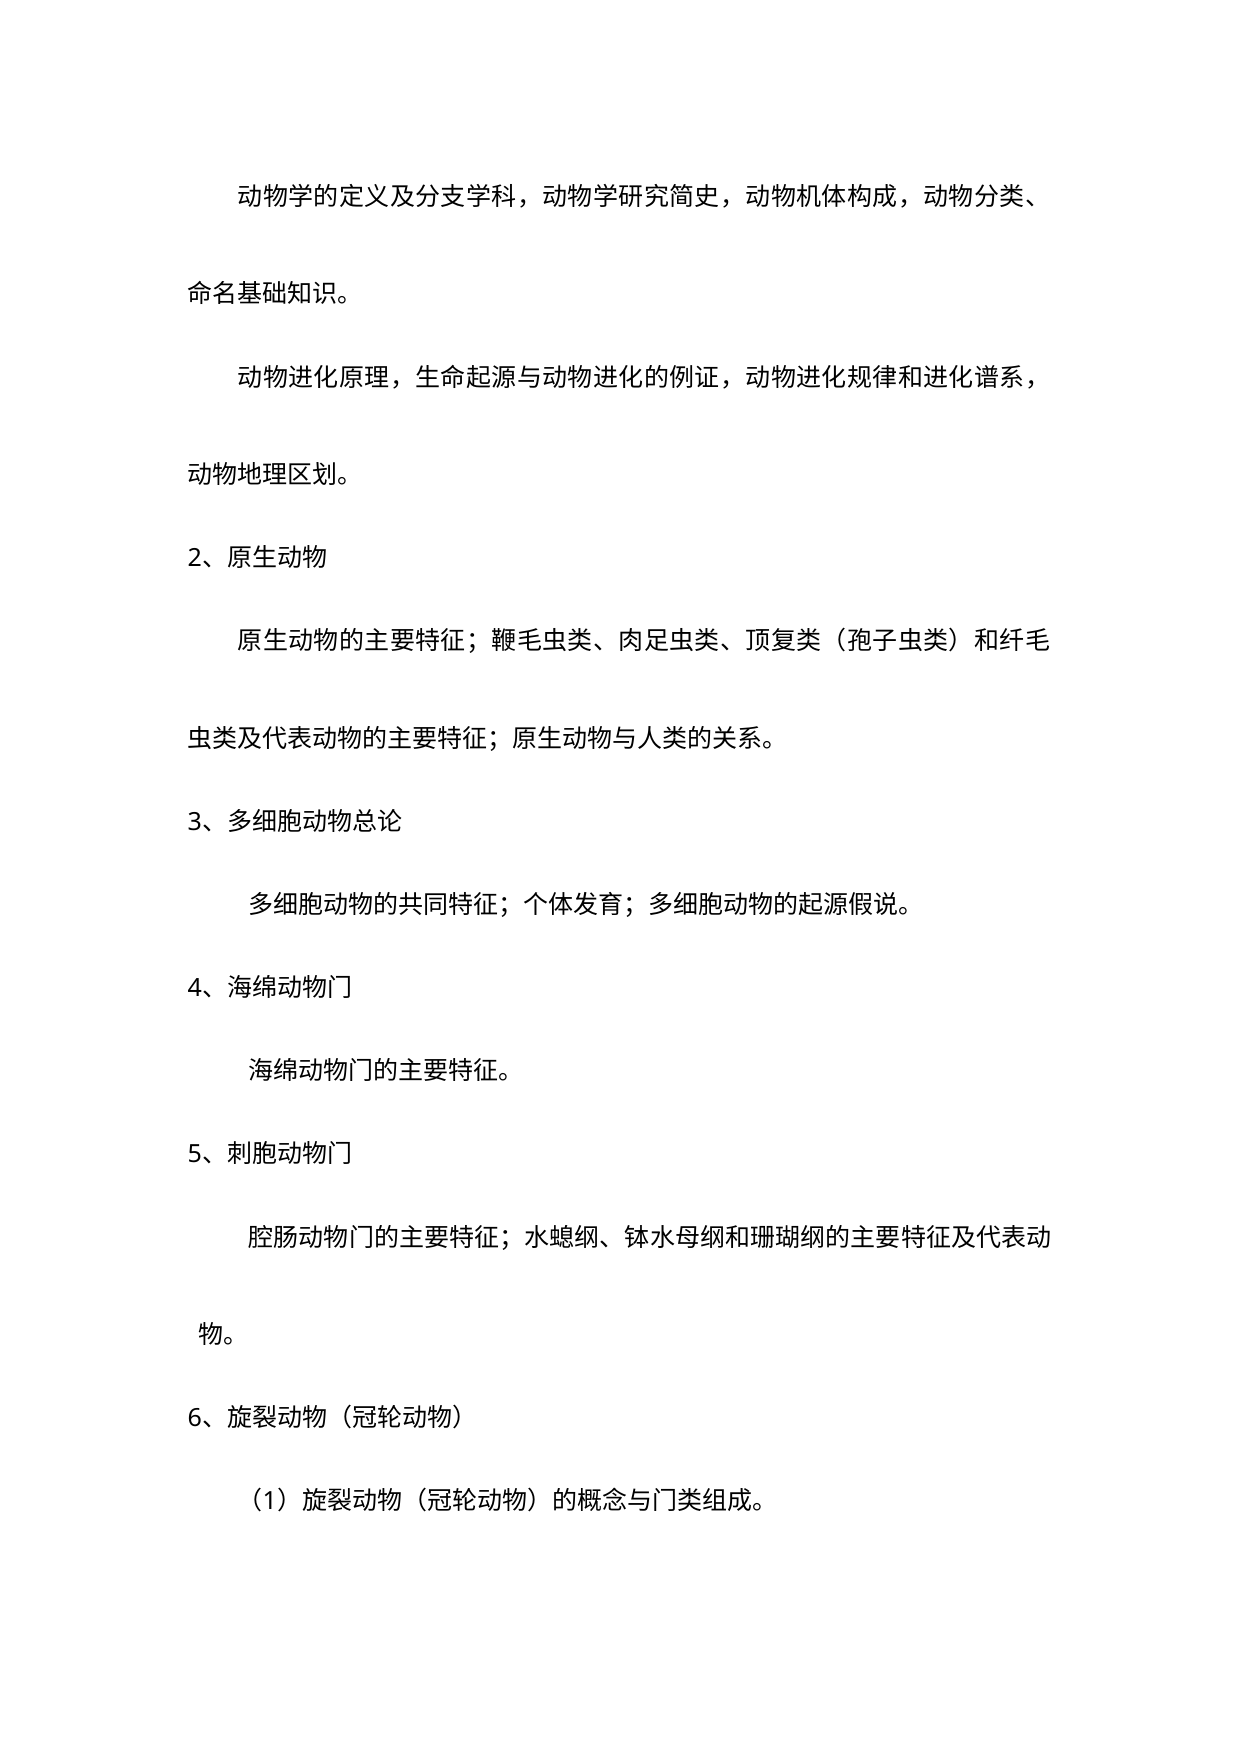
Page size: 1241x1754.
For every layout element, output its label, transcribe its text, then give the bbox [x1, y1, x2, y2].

text （1）旋裂动物（冠轮动物）的概念与门类组成。 [187, 1466, 1053, 1531]
text 5、刺胞动物门 [187, 1119, 1053, 1184]
text 腔肠动物门的主要特征；水螅纲、钵水母纲和珊瑚纲的主要特征及代表动物。 [198, 1203, 1053, 1365]
text 动物进化原理，生命起源与动物进化的例证，动物进化规律和进化谱系，动物地理区划。 [187, 343, 1053, 505]
text 动物学的定义及分支学科，动物学研究简史，动物机体构成，动物分类、命名基础知识。 [187, 162, 1053, 324]
text 多细胞动物的共同特征；个体发育；多细胞动物的起源假说。 [198, 870, 1053, 935]
text 3、多细胞动物总论 [187, 787, 1053, 852]
text 原生动物的主要特征；鞭毛虫类、肉足虫类、顶复类（孢子虫类）和纤毛虫类及代表动物的主要特征；原生动物与人类的关系。 [187, 606, 1053, 769]
text 4、海绵动物门 [187, 953, 1053, 1018]
text 2、原生动物 [187, 523, 1053, 588]
text 6、旋裂动物（冠轮动物） [187, 1383, 1053, 1448]
text 海绵动物门的主要特征。 [198, 1036, 1053, 1101]
